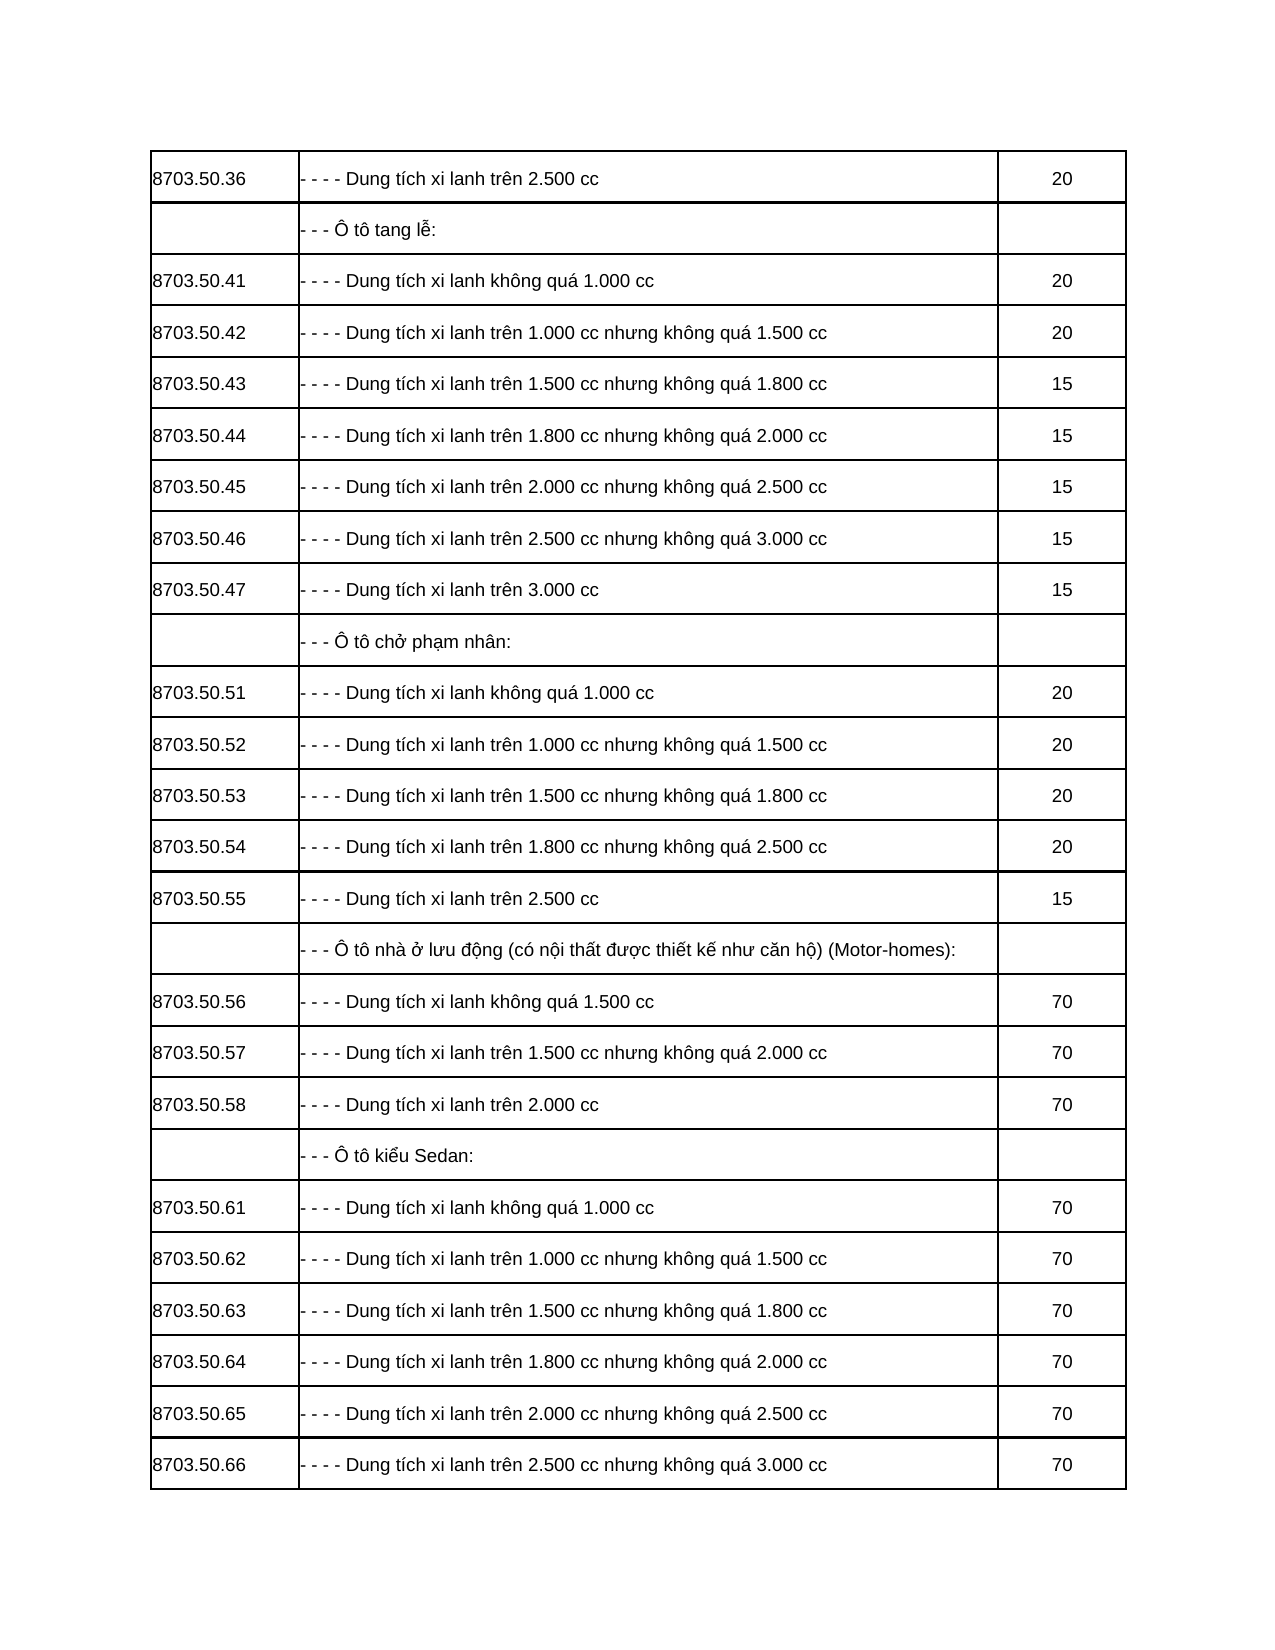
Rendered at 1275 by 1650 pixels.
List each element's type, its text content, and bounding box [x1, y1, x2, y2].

table_cell - - - - Dung tích xi lanh trên 1.500 cc nhưng không quá 1.800 cc [300, 770, 997, 819]
table_cell 8703.50.52 [152, 718, 298, 767]
table_cell 15 [999, 512, 1125, 562]
table_cell - - - - Dung tích xi lanh trên 1.000 cc nhưng không quá 1.500 cc [300, 306, 997, 356]
table_cell 70 [999, 1439, 1125, 1488]
table_cell 70 [999, 1387, 1125, 1436]
table_cell 70 [999, 1027, 1125, 1076]
table_cell 70 [999, 1233, 1125, 1282]
table_cell - - - - Dung tích xi lanh trên 1.800 cc nhưng không quá 2.500 cc [300, 821, 997, 870]
table_cell - - - - Dung tích xi lanh trên 1.800 cc nhưng không quá 2.000 cc [300, 409, 997, 459]
table_cell 8703.50.43 [152, 358, 298, 407]
table_cell [152, 924, 298, 973]
table_cell 8703.50.53 [152, 770, 298, 819]
table_cell 20 [999, 821, 1125, 870]
table_cell 70 [999, 975, 1125, 1025]
table_cell - - - - Dung tích xi lanh không quá 1.000 cc [300, 1181, 997, 1231]
table_cell - - - - Dung tích xi lanh trên 2.500 cc [300, 873, 997, 922]
table_cell 70 [999, 1181, 1125, 1231]
table_cell 8703.50.42 [152, 306, 298, 356]
table_cell - - - - Dung tích xi lanh trên 1.500 cc nhưng không quá 2.000 cc [300, 1027, 997, 1076]
table_cell - - - - Dung tích xi lanh trên 1.000 cc nhưng không quá 1.500 cc [300, 718, 997, 767]
table_cell 8703.50.56 [152, 975, 298, 1025]
table_cell 8703.50.66 [152, 1439, 298, 1488]
table_cell 8703.50.63 [152, 1284, 298, 1333]
table_cell 8703.50.55 [152, 873, 298, 922]
table_cell 15 [999, 409, 1125, 459]
table_cell [152, 204, 298, 253]
table_cell - - - - Dung tích xi lanh trên 2.000 cc nhưng không quá 2.500 cc [300, 1387, 997, 1436]
table_cell 8703.50.57 [152, 1027, 298, 1076]
table_cell [999, 615, 1125, 664]
table_cell 15 [999, 461, 1125, 510]
table_cell 20 [999, 667, 1125, 716]
table_cell - - - - Dung tích xi lanh trên 1.000 cc nhưng không quá 1.500 cc [300, 1233, 997, 1282]
table_cell - - - Ô tô chở phạm nhân: [300, 615, 997, 664]
table_cell [999, 204, 1125, 253]
table_cell - - - Ô tô nhà ở lưu động (có nội thất được thiết kế như căn hộ) (Motor-homes): [300, 924, 997, 973]
table_cell 8703.50.61 [152, 1181, 298, 1231]
table_cell 8703.50.64 [152, 1336, 298, 1385]
table_cell 8703.50.44 [152, 409, 298, 459]
table_cell - - - Ô tô tang lễ: [300, 204, 997, 253]
table_cell 20 [999, 718, 1125, 767]
table_cell - - - Ô tô kiểu Sedan: [300, 1130, 997, 1179]
table_cell - - - - Dung tích xi lanh không quá 1.000 cc [300, 255, 997, 304]
table_cell - - - - Dung tích xi lanh trên 2.500 cc [300, 152, 997, 201]
table_cell 8703.50.54 [152, 821, 298, 870]
table_cell 70 [999, 1078, 1125, 1128]
table_cell 8703.50.58 [152, 1078, 298, 1128]
table_cell 8703.50.51 [152, 667, 298, 716]
table_cell 70 [999, 1284, 1125, 1333]
table_cell [152, 615, 298, 664]
table_cell 15 [999, 873, 1125, 922]
table_cell 20 [999, 255, 1125, 304]
table_cell 15 [999, 564, 1125, 613]
table_cell - - - - Dung tích xi lanh không quá 1.000 cc [300, 667, 997, 716]
table_cell 8703.50.65 [152, 1387, 298, 1436]
table_cell [999, 924, 1125, 973]
table_cell - - - - Dung tích xi lanh trên 2.500 cc nhưng không quá 3.000 cc [300, 1439, 997, 1488]
table_cell 8703.50.45 [152, 461, 298, 510]
table_cell 20 [999, 306, 1125, 356]
table_cell 20 [999, 770, 1125, 819]
table_cell 15 [999, 358, 1125, 407]
table_cell - - - - Dung tích xi lanh trên 2.000 cc nhưng không quá 2.500 cc [300, 461, 997, 510]
table_cell [999, 1130, 1125, 1179]
table_cell 8703.50.36 [152, 152, 298, 201]
table_cell - - - - Dung tích xi lanh trên 2.000 cc [300, 1078, 997, 1128]
table_cell - - - - Dung tích xi lanh trên 3.000 cc [300, 564, 997, 613]
table_cell 20 [999, 152, 1125, 201]
table_cell - - - - Dung tích xi lanh không quá 1.500 cc [300, 975, 997, 1025]
table_cell - - - - Dung tích xi lanh trên 2.500 cc nhưng không quá 3.000 cc [300, 512, 997, 562]
table_cell [152, 1130, 298, 1179]
table_cell - - - - Dung tích xi lanh trên 1.500 cc nhưng không quá 1.800 cc [300, 358, 997, 407]
table_cell 8703.50.47 [152, 564, 298, 613]
table_cell 8703.50.62 [152, 1233, 298, 1282]
table_cell 8703.50.41 [152, 255, 298, 304]
table_cell 8703.50.46 [152, 512, 298, 562]
table_cell 70 [999, 1336, 1125, 1385]
table_cell - - - - Dung tích xi lanh trên 1.800 cc nhưng không quá 2.000 cc [300, 1336, 997, 1385]
table_cell - - - - Dung tích xi lanh trên 1.500 cc nhưng không quá 1.800 cc [300, 1284, 997, 1333]
